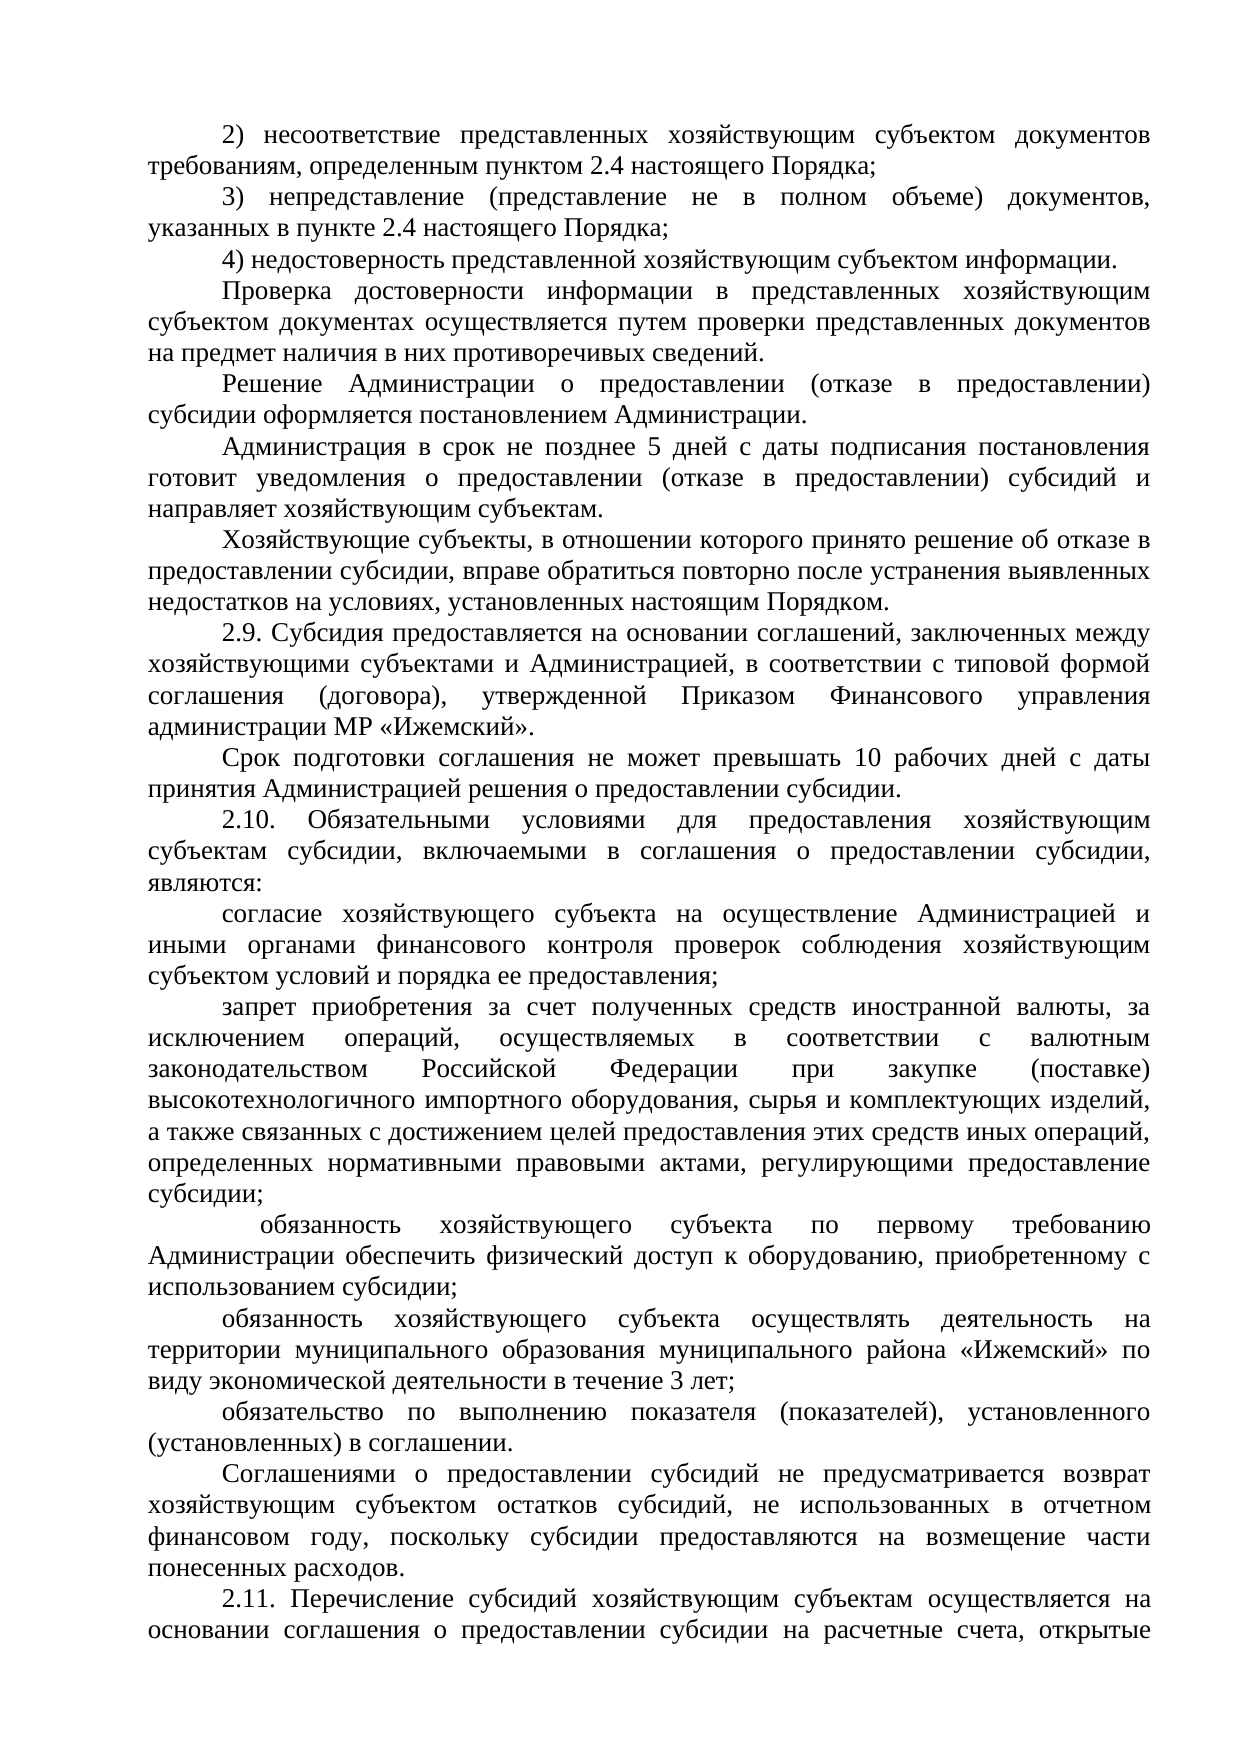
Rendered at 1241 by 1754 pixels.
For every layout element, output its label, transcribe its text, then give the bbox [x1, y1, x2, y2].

text обязательство по выполнению показателя (показателей), установленного (установленных) в соглашении. [148, 1395, 1152, 1457]
text Срок подготовки соглашения не может превышать 10 рабочих дней с даты принятия Администрацией решения о предоставлении субсидии. [148, 741, 1152, 803]
text 4) недостоверность представленной хозяйствующим субъектом информации. [148, 243, 1152, 274]
text 2.9. Субсидия предоставляется на основании соглашений, заключенных между хозяйствующими субъектами и Администрацией, в соответствии с типовой формой соглашения (договора), утвержденной Приказом Финансового управления администрации МР «Ижемский». [148, 616, 1152, 741]
text согласие хозяйствующего субъекта на осуществление Администрацией и иными органами финансового контроля проверок соблюдения хозяйствующим субъектом условий и порядка ее предоставления; [148, 897, 1152, 990]
text запрет приобретения за счет полученных средств иностранной валюты, за исключением операций, осуществляемых в соответствии с валютным законодательством Российской Федерации при закупке (поставке) высокотехнологичного импортного оборудования, сырья и комплектующих изделий, а также связанных с достижением целей предоставления этих средств иных операций, определенных нормативными правовыми актами, регулирующими предоставление субсидии; [148, 990, 1152, 1208]
text Проверка достоверности информации в представленных хозяйствующим субъектом документах осуществляется путем проверки представленных документов на предмет наличия в них противоречивых сведений. [148, 274, 1152, 367]
text обязанность хозяйствующего субъекта осуществлять деятельность на территории муниципального образования муниципального района «Ижемский» по виду экономической деятельности в течение 3 лет; [148, 1302, 1152, 1395]
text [148, 1582, 1152, 1644]
text Администрация в срок не позднее 5 дней с даты подписания постановления готовит уведомления о предоставлении (отказе в предоставлении) субсидий и направляет хозяйствующим субъектам. [148, 429, 1152, 523]
text Соглашениями о предоставлении субсидий не предусматривается возврат хозяйствующим субъектом остатков субсидий, не использованных в отчетном финансовом году, поскольку субсидии предоставляются на возмещение части понесенных расходов. [148, 1457, 1152, 1582]
text 2) несоответствие представленных хозяйствующим субъектом документов требованиям, определенным пунктом 2.4 настоящего Порядка; [148, 118, 1152, 180]
text 2.10. Обязательными условиями для предоставления хозяйствующим субъектам субсидии, включаемыми в соглашения о предоставлении субсидии, являются: [148, 803, 1152, 897]
text Хозяйствующие субъекты, в отношении которого принято решение об отказе в предоставлении субсидии, вправе обратиться повторно после устранения выявленных недостатков на условиях, установленных настоящим Порядком. [148, 523, 1152, 616]
text 3) непредставление (представление не в полном объеме) документов, указанных в пункте 2.4 настоящего Порядка; [148, 180, 1152, 243]
text обязанность хозяйствующего субъекта по первому требованию Администрации обеспечить физический доступ к оборудованию, приобретенному с использованием субсидии; [148, 1208, 1152, 1302]
text Решение Администрации о предоставлении (отказе в предоставлении) субсидии оформляется постановлением Администрации. [148, 367, 1152, 429]
